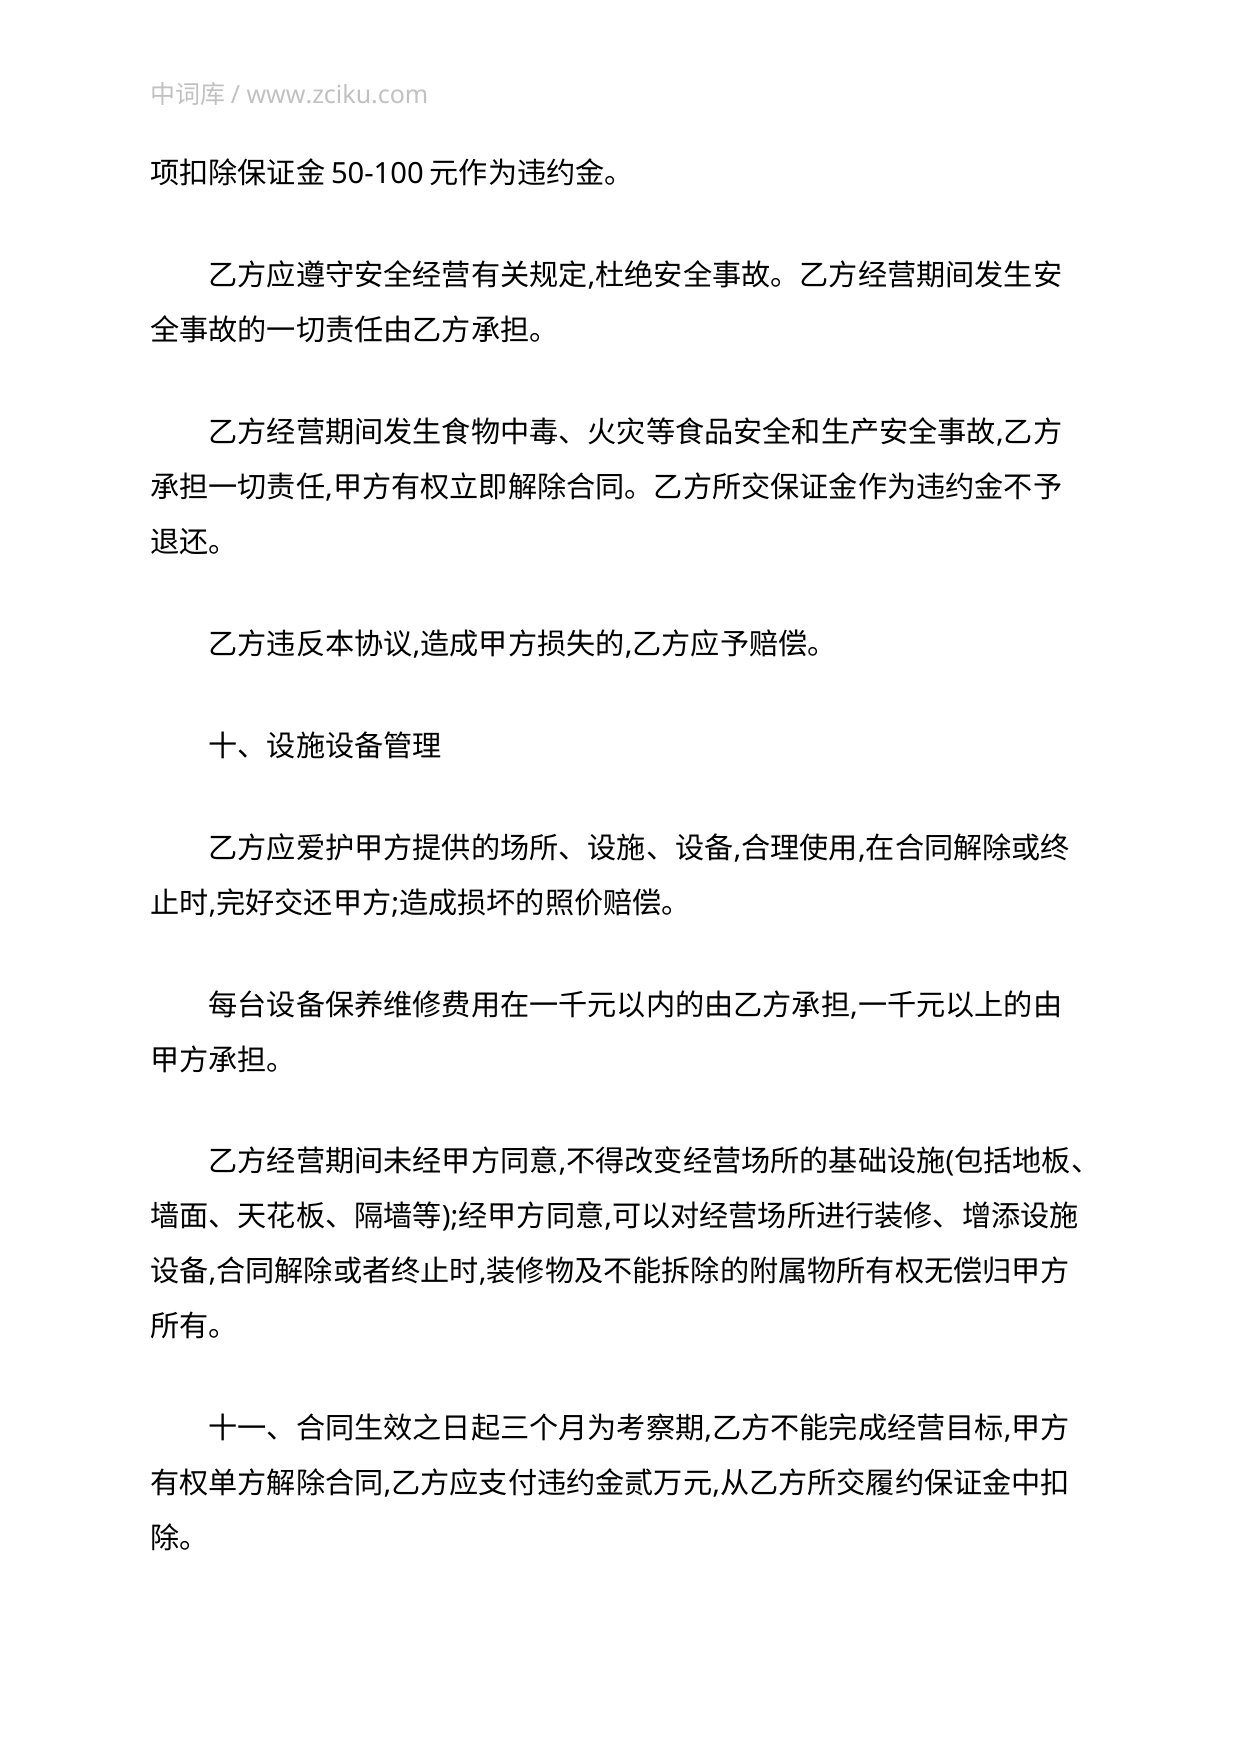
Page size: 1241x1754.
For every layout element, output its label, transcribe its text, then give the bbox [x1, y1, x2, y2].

text 乙方应遵守安全经营有关规定,杜绝安全事故。乙方经营期间发生安全事故的一切责任由乙方承担。 [150, 252, 1090, 349]
text 乙方应爱护甲方提供的场所、设施、设备,合理使用,在合同解除或终止时,完好交还甲方;造成损坏的照价赔偿。 [150, 824, 1090, 922]
text 乙方经营期间未经甲方同意,不得改变经营场所的基础设施(包括地板、墙面、天花板、隔墙等);经甲方同意,可以对经营场所进行装修、增添设施设备,合同解除或者终止时,装修物及不能拆除的附属物所有权无偿归甲方所有。 [150, 1138, 1090, 1345]
text 乙方违反本协议,造成甲方损失的,乙方应予赔偿。 [150, 621, 1090, 663]
text 乙方经营期间发生食物中毒、火灾等食品安全和生产安全事故,乙方承担一切责任,甲方有权立即解除合同。乙方所交保证金作为违约金不予退还。 [150, 409, 1090, 561]
text 十、设施设备管理 [150, 722, 1090, 765]
text 十一、合同生效之日起三个月为考察期,乙方不能完成经营目标,甲方有权单方解除合同,乙方应支付违约金贰万元,从乙方所交履约保证金中扣除。 [150, 1405, 1090, 1557]
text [150, 150, 1090, 192]
text 每台设备保养维修费用在一千元以内的由乙方承担,一千元以上的由甲方承担。 [150, 981, 1090, 1078]
